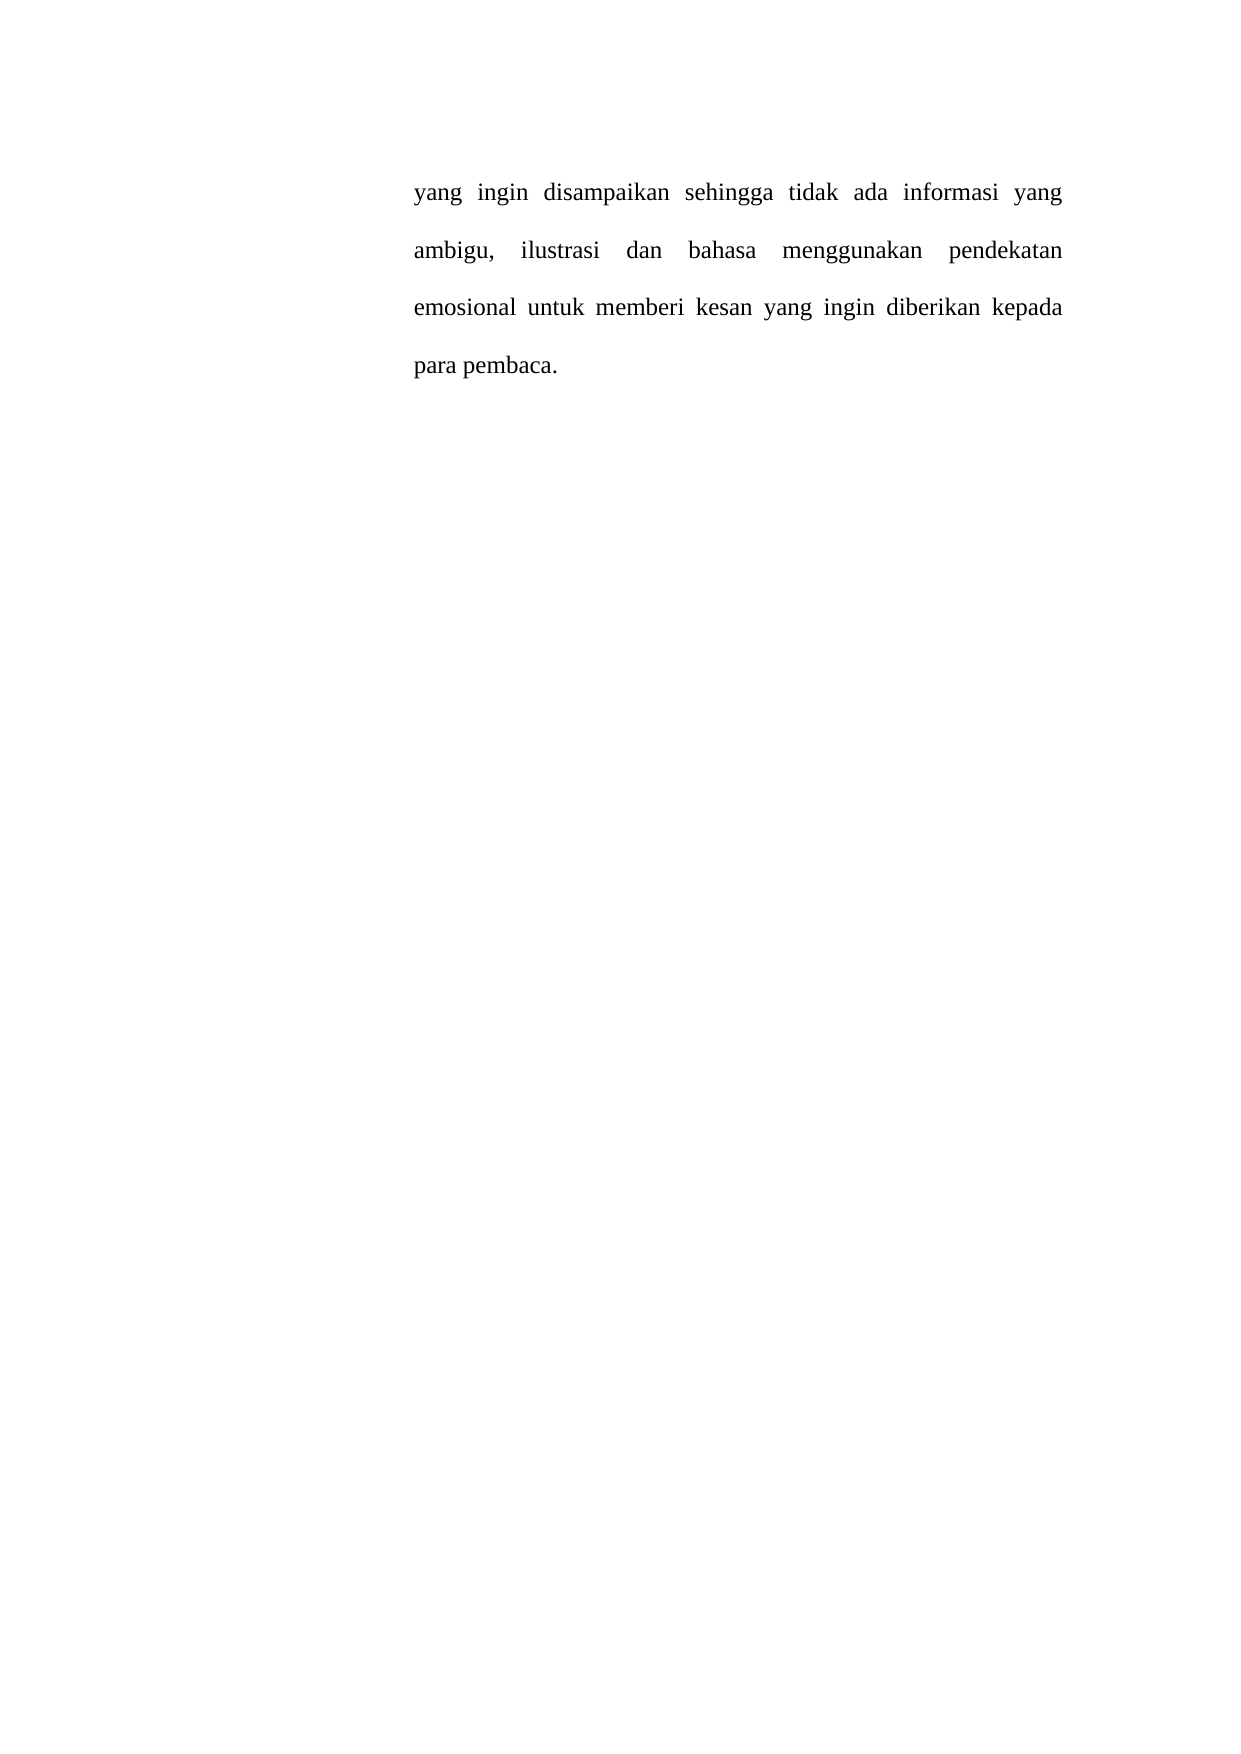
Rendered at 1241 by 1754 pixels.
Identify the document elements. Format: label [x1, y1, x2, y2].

list [413, 177, 1063, 378]
